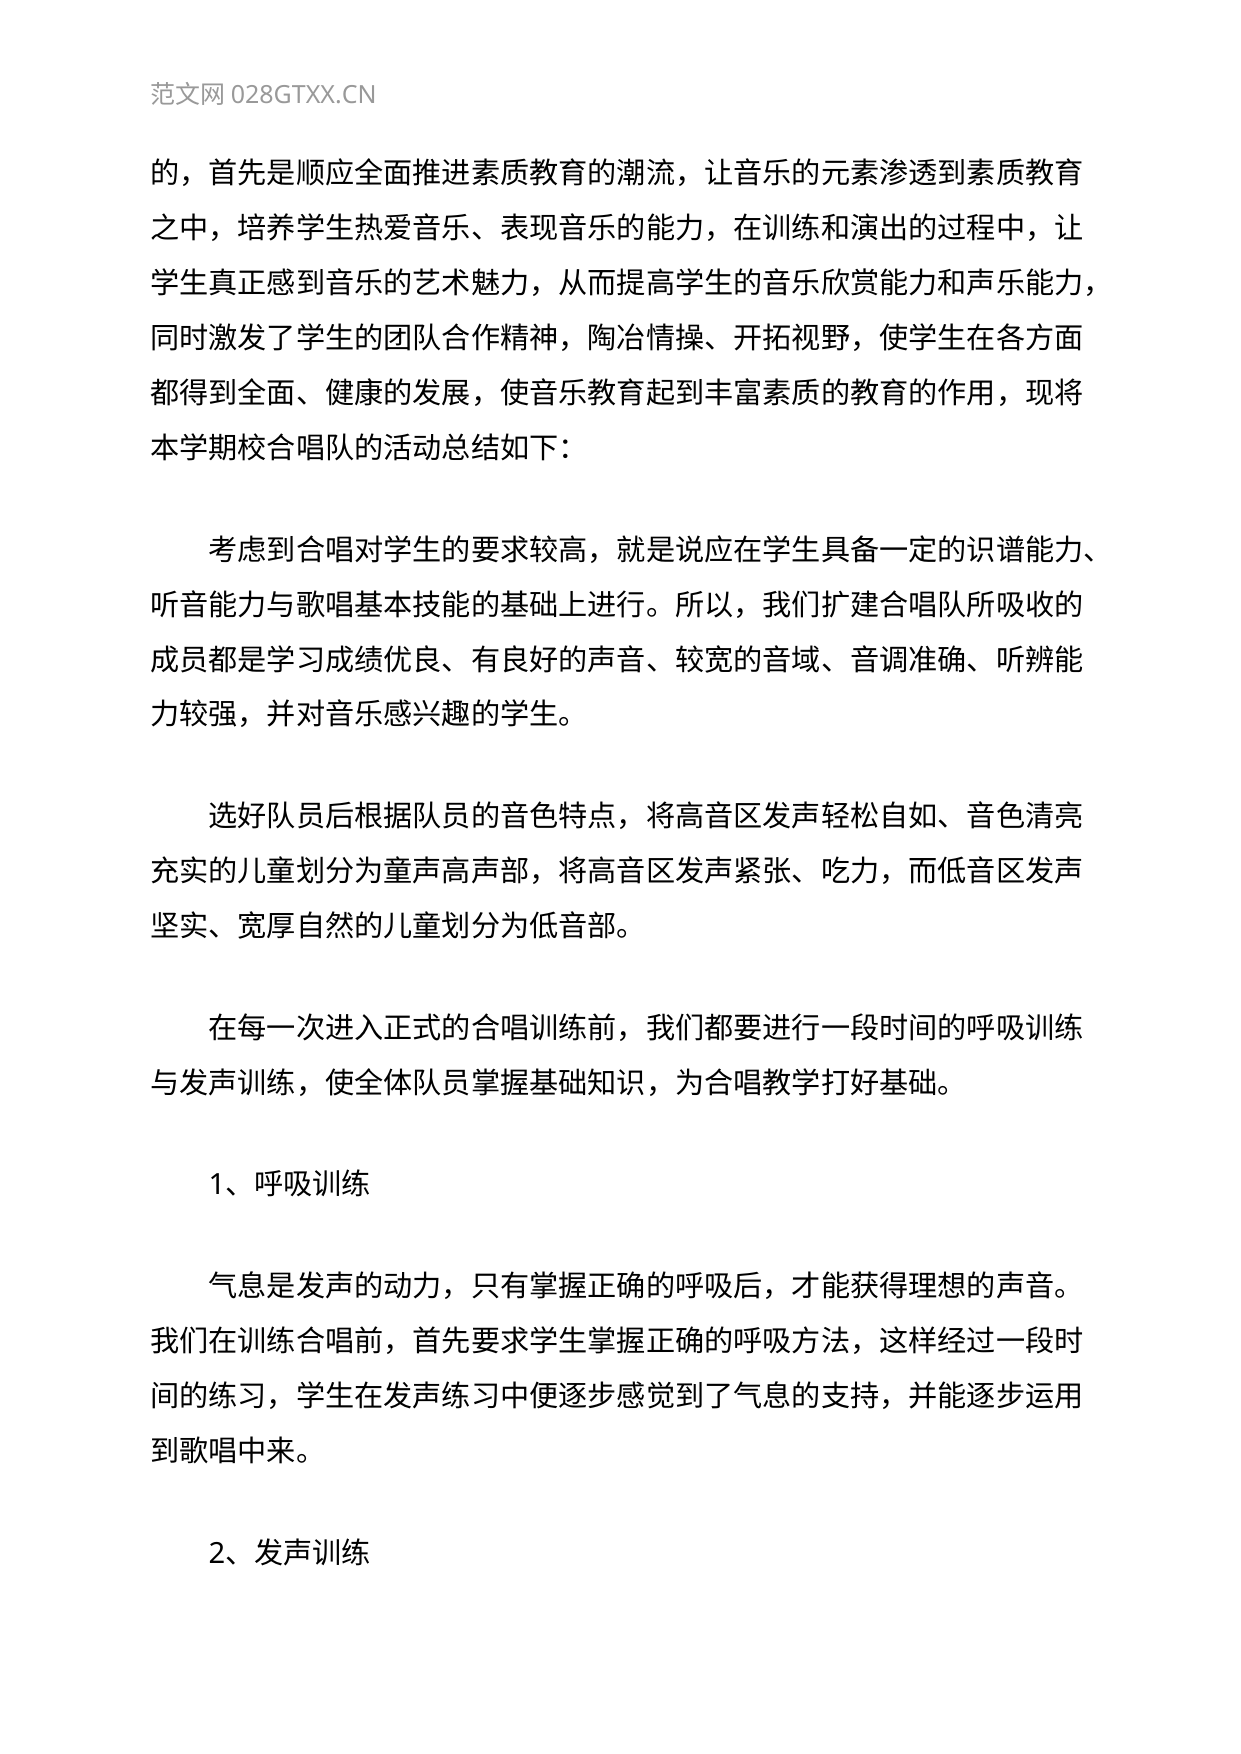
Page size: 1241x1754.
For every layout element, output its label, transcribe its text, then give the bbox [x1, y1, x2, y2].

text 选好队员后根据队员的音色特点，将高音区发声轻松自如、音色清亮充实的儿童划分为童声高声部，将高音区发声紧张、吃力，而低音区发声坚实、宽厚自然的儿童划分为低音部。 [150, 793, 1090, 945]
text 2、发声训练 [150, 1529, 1090, 1572]
text 在每一次进入正式的合唱训练前，我们都要进行一段时间的呼吸训练与发声训练，使全体队员掌握基础知识，为合唱教学打好基础。 [150, 1004, 1090, 1101]
text 气息是发声的动力，只有掌握正确的呼吸后，才能获得理想的声音。我们在训练合唱前，首先要求学生掌握正确的呼吸方法，这样经过一段时间的练习，学生在发声练习中便逐步感觉到了气息的支持，并能逐步运用到歌唱中来。 [150, 1263, 1090, 1470]
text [150, 150, 1090, 467]
text 考虑到合唱对学生的要求较高，就是说应在学生具备一定的识谱能力、听音能力与歌唱基本技能的基础上进行。所以，我们扩建合唱队所吸收的成员都是学习成绩优良、有良好的声音、较宽的音域、音调准确、听辨能力较强，并对音乐感兴趣的学生。 [150, 526, 1090, 733]
text 1、呼吸训练 [150, 1161, 1090, 1203]
